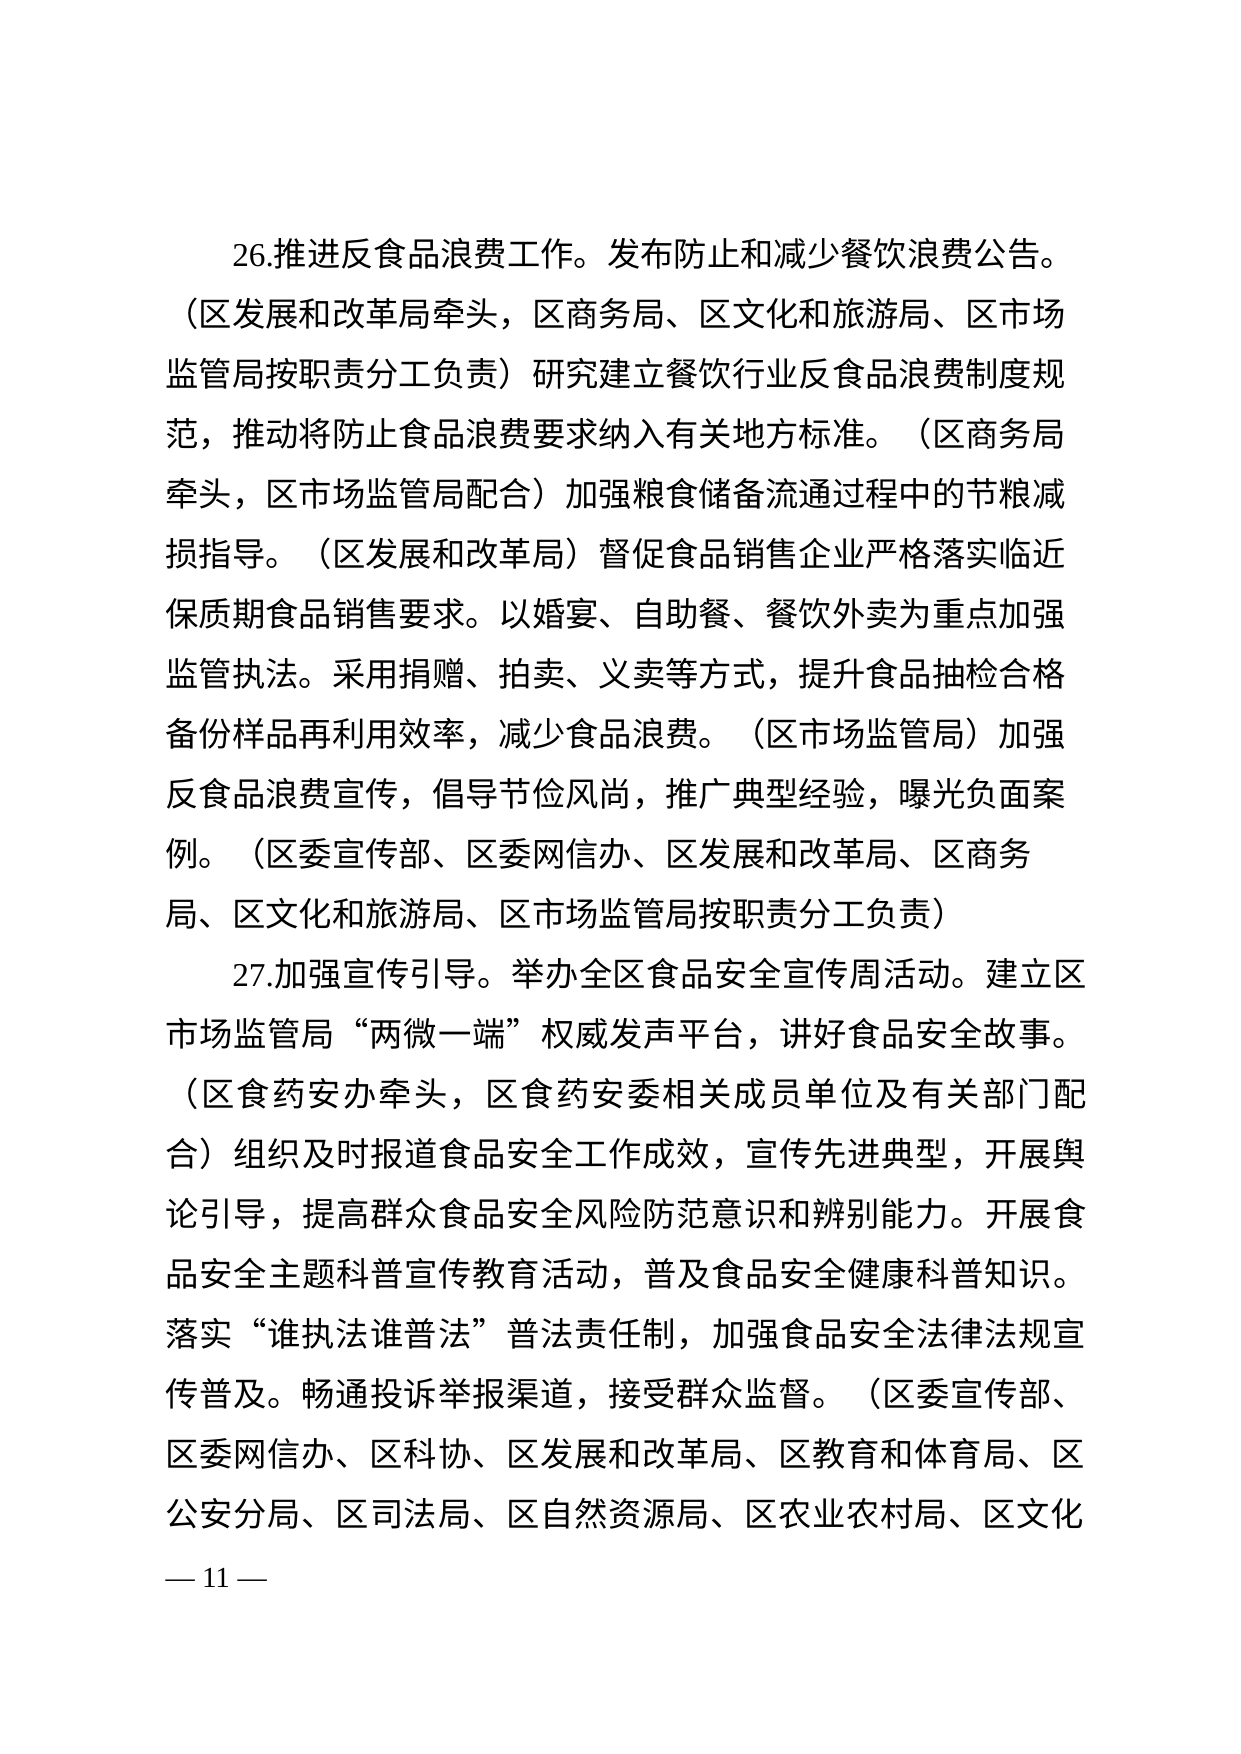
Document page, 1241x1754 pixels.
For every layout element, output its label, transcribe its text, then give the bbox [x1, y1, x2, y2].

text 26.推进反食品浪费工作。发布防止和减少餐饮浪费公告。（区发展和改革局牵头，区商务局、区文化和旅游局、区市场监管局按职责分工负责）研究建立餐饮行业反食品浪费制度规范，推动将防止食品浪费要求纳入有关地方标准。（区商务局牵头，区市场监管局配合）加强粮食储备流通过程中的节粮减损指导。（区发展和改革局）督促食品销售企业严格落实临近保质期食品销售要求。以婚宴、自助餐、餐饮外卖为重点加强监管执法。采用捐赠、拍卖、义卖等方式，提升食品抽检合格备份样品再利用效率，减少食品浪费。（区市场监管局）加强反食品浪费宣传，倡导节俭风尚，推广典型经验，曝光负面案例。（区委宣传部、区委网信办、区发展和改革局、区商务局、区文化和旅游局、区市场监管局按职责分工负责） [165, 218, 1087, 938]
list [165, 938, 1087, 1538]
